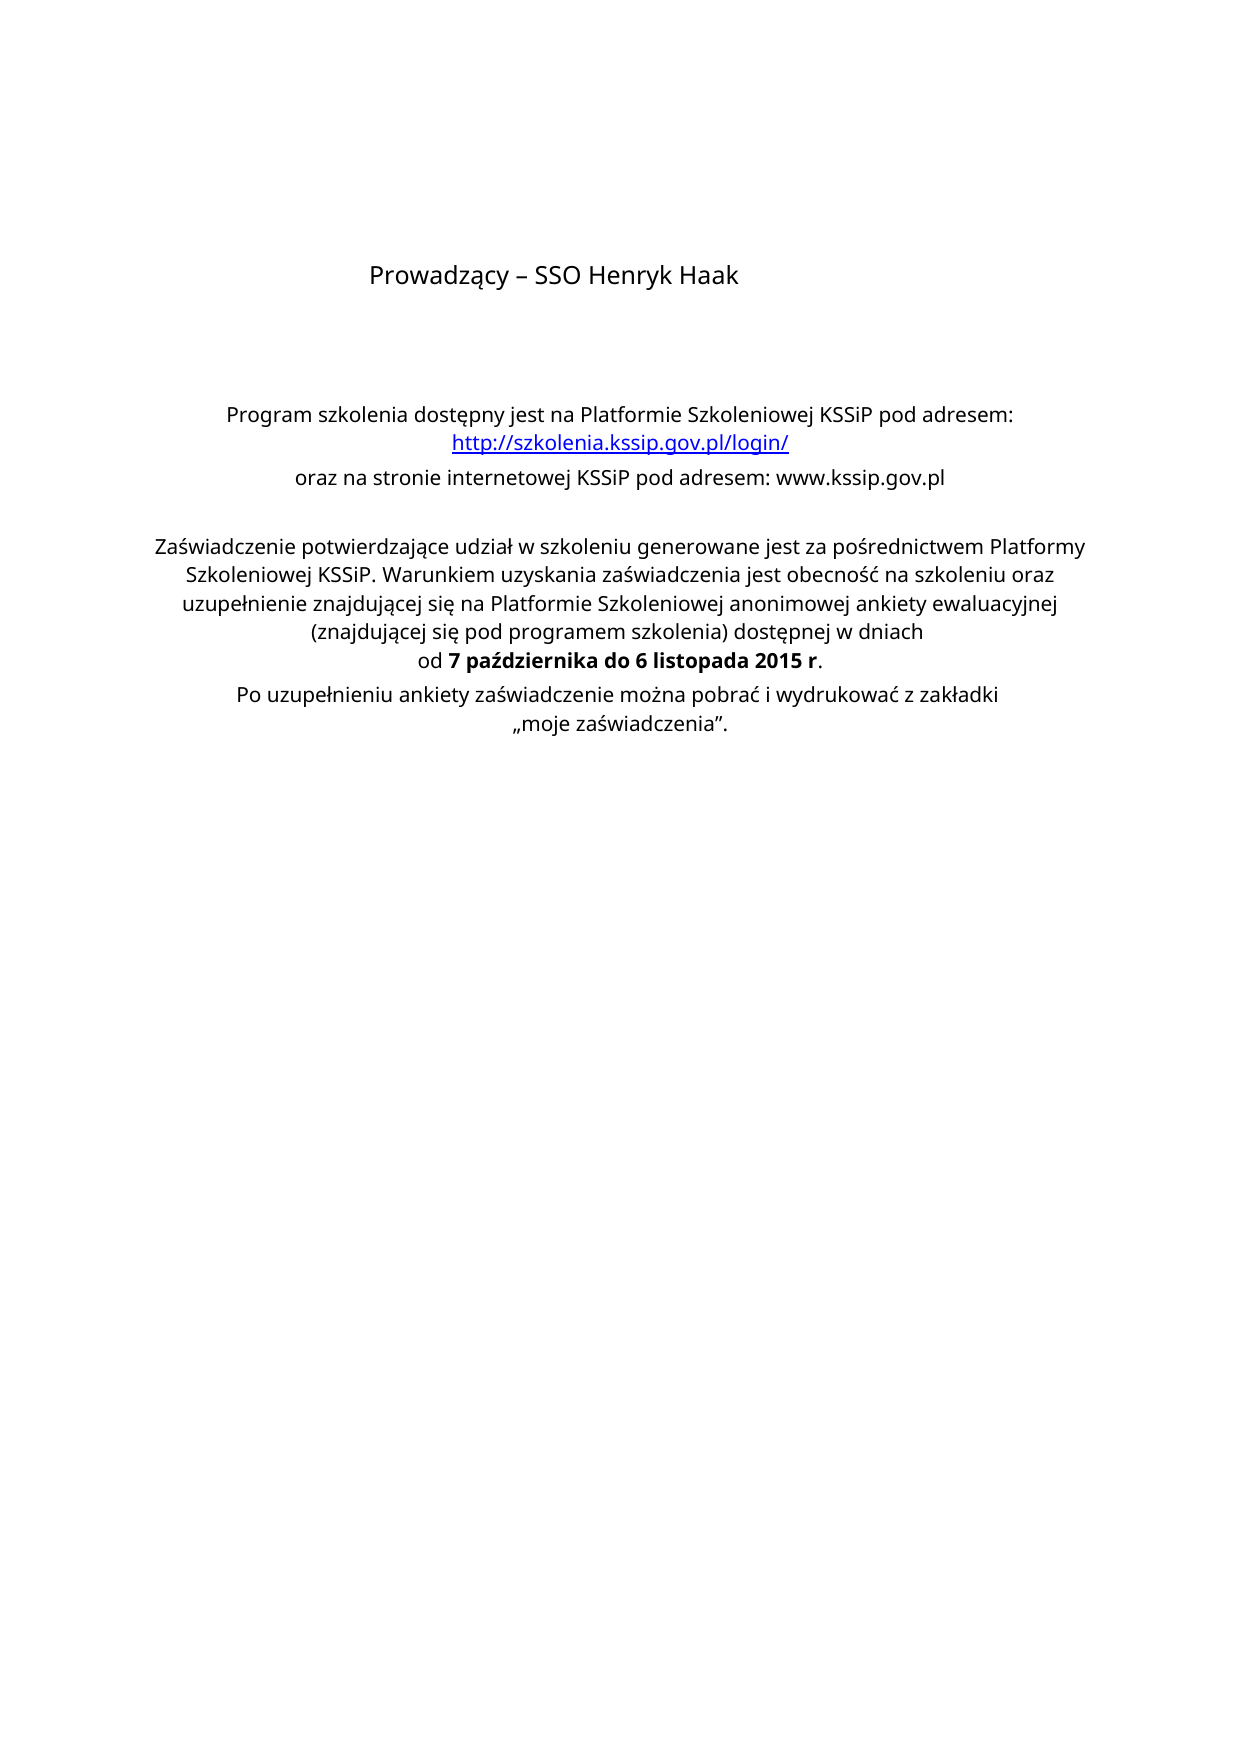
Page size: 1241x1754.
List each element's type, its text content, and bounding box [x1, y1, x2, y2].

text Prowadzący – SSO Henryk Haak [295, 258, 1093, 292]
text http://szkolenia.kssip.gov.pl/login/ [148, 428, 1093, 457]
text Zaświadczenie potwierdzające udział w szkoleniu generowane jest za pośrednictwem Platformy Szkoleniowej KSSiP. Warunkiem uzyskania zaświadczenia jest obecność na szkoleniu oraz uzupełnienie znajdującej się na Platformie Szkoleniowej anonimowej ankiety ewaluacyjnej (znajdującej się pod programem szkolenia) dostępnej w dniach od 7 października do 6 listopada 2015 r. [148, 532, 1093, 674]
text oraz na stronie internetowej KSSiP pod adresem: www.kssip.gov.pl [148, 463, 1093, 491]
text Po uzupełnieniu ankiety zaświadczenie można pobrać i wydrukować z zakładki „moje zaświadczenia”. [148, 681, 1093, 737]
text Program szkolenia dostępny jest na Platformie Szkoleniowej KSSiP pod adresem: [148, 400, 1093, 428]
